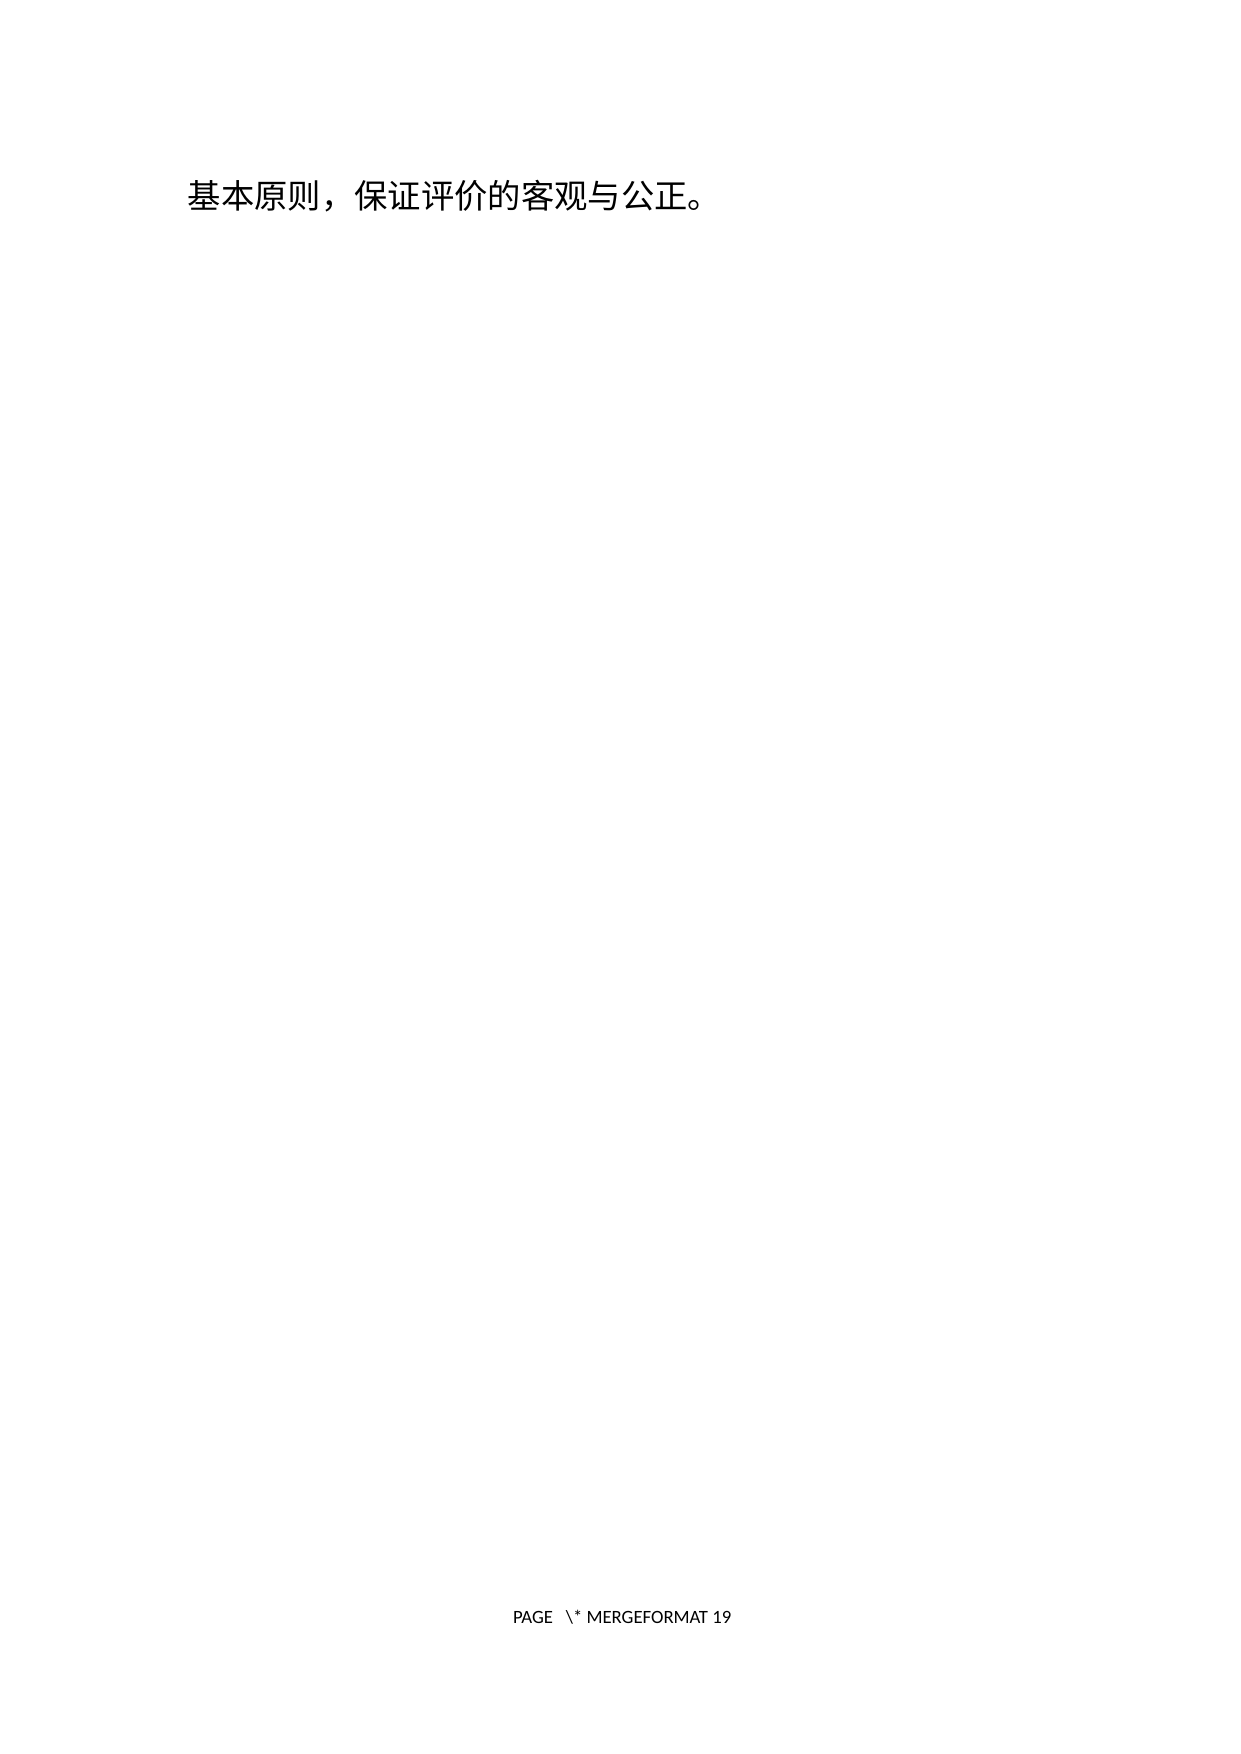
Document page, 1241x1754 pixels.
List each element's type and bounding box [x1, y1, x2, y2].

text [187, 162, 1053, 227]
